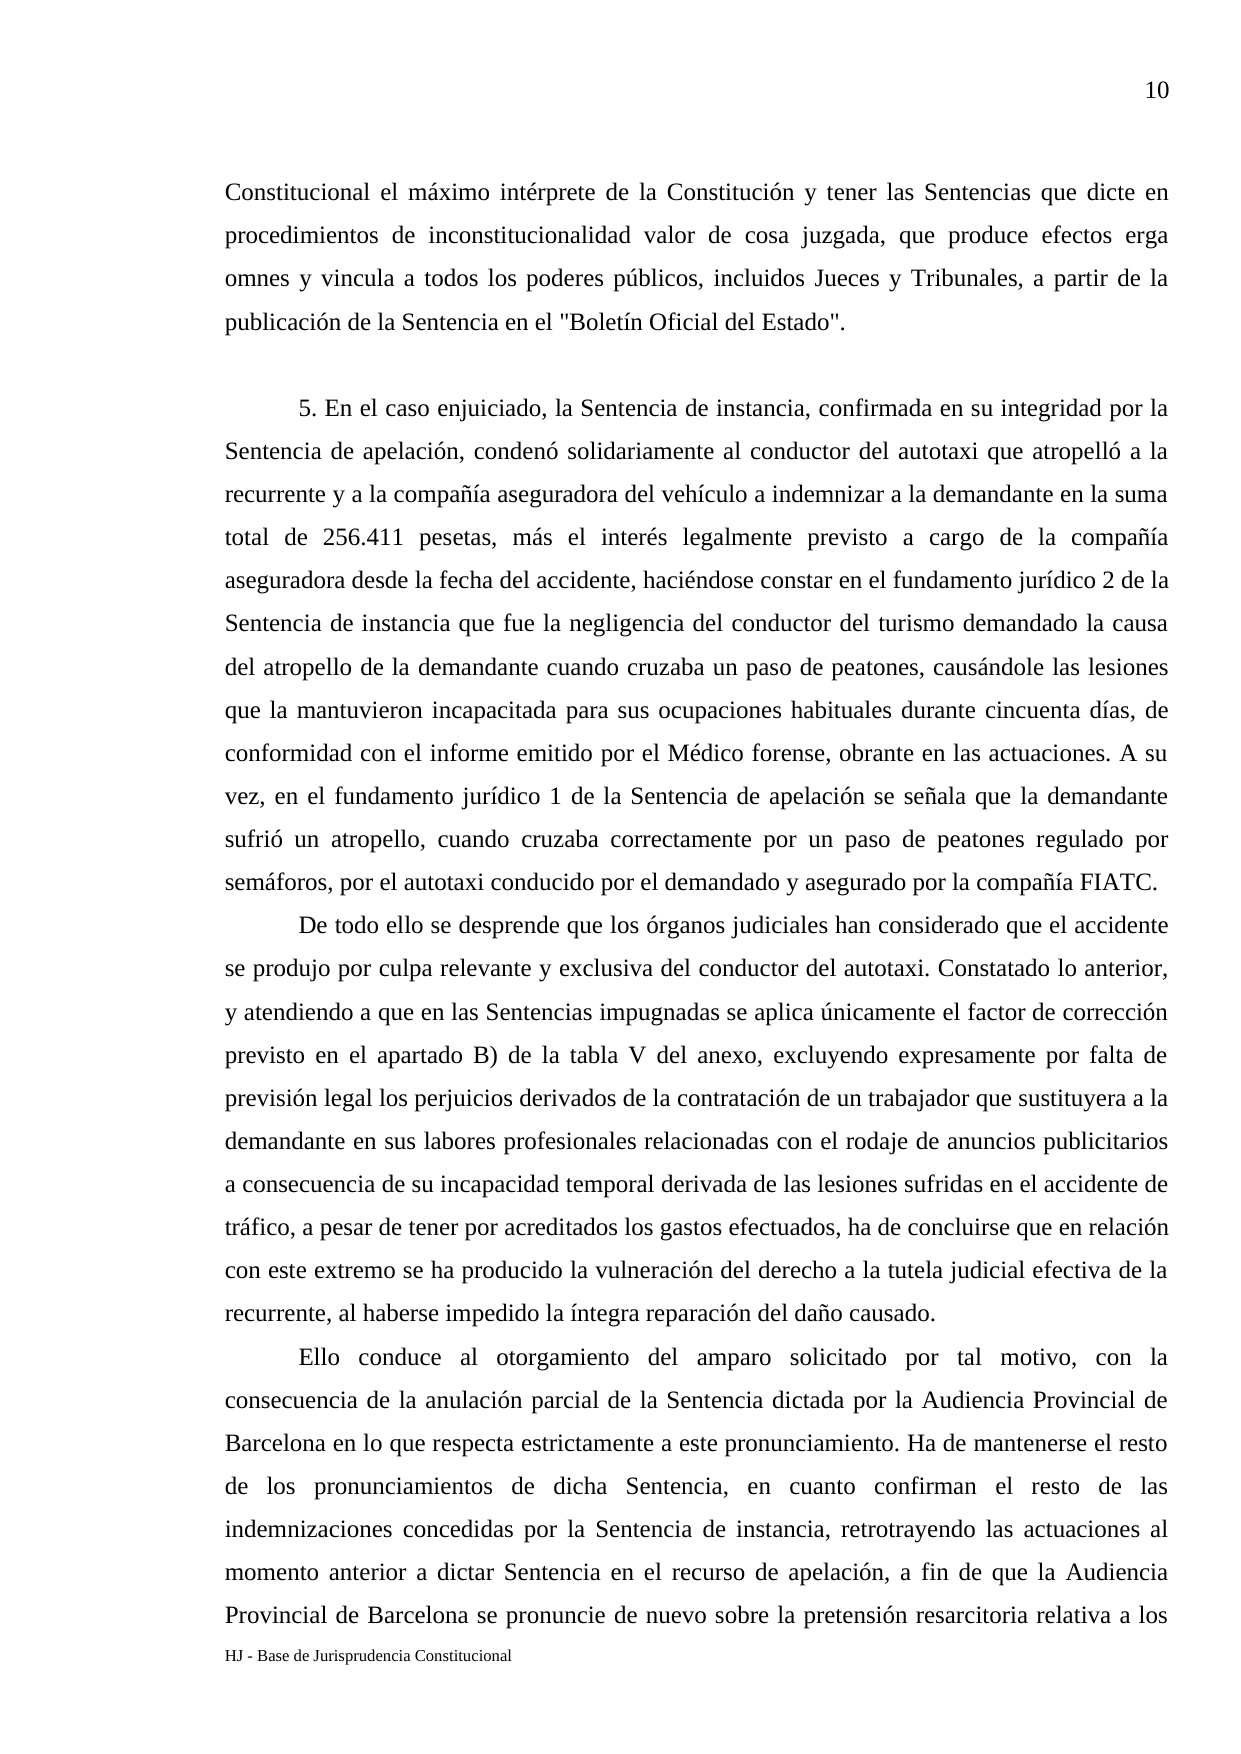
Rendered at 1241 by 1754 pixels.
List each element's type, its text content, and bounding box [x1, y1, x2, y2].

text 5. En el caso enjuiciado, la Sentencia de instancia, confirmada en su integridad por la Sentencia de apelación, condenó solidariamente al conductor del autotaxi que atropelló a la recurrente y a la compañía aseguradora del vehículo a indemnizar a la demandante en la suma total de 256.411 pesetas, más el interés legalmente previsto a cargo de la compañía aseguradora desde la fecha del accidente, haciéndose constar en el fundamento jurídico 2 de la Sentencia de instancia que fue la negligencia del conductor del turismo demandado la causa del atropello de la demandante cuando cruzaba un paso de peatones, causándole las lesiones que la mantuvieron incapacitada para sus ocupaciones habituales durante cincuenta días, de conformidad con el informe emitido por el Médico forense, obrante en las actuaciones. A su vez, en el fundamento jurídico 1 de la Sentencia de apelación se señala que la demandante sufrió un atropello, cuando cruzaba correctamente por un paso de peatones regulado por semáforos, por el autotaxi conducido por el demandado y asegurado por la compañía FIATC. [224, 393, 1169, 896]
text De todo ello se desprende que los órganos judiciales han considerado que el accidente se produjo por culpa relevante y exclusiva del conductor del autotaxi. Constatado lo anterior, y atendiendo a que en las Sentencias impugnadas se aplica únicamente el factor de corrección previsto en el apartado B) de la tabla V del anexo, excluyendo expresamente por falta de previsión legal los perjuicios derivados de la contratación de un trabajador que sustituyera a la demandante en sus labores profesionales relacionadas con el rodaje de anuncios publicitarios a consecuencia de su incapacidad temporal derivada de las lesiones sufridas en el accidente de tráfico, a pesar de tener por acreditados los gastos efectuados, ha de concluirse que en relación con este extremo se ha producido la vulneración del derecho a la tutela judicial efectiva de la recurrente, al haberse impedido la íntegra reparación del daño causado. [224, 910, 1169, 1327]
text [224, 1342, 1169, 1629]
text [224, 177, 1169, 335]
